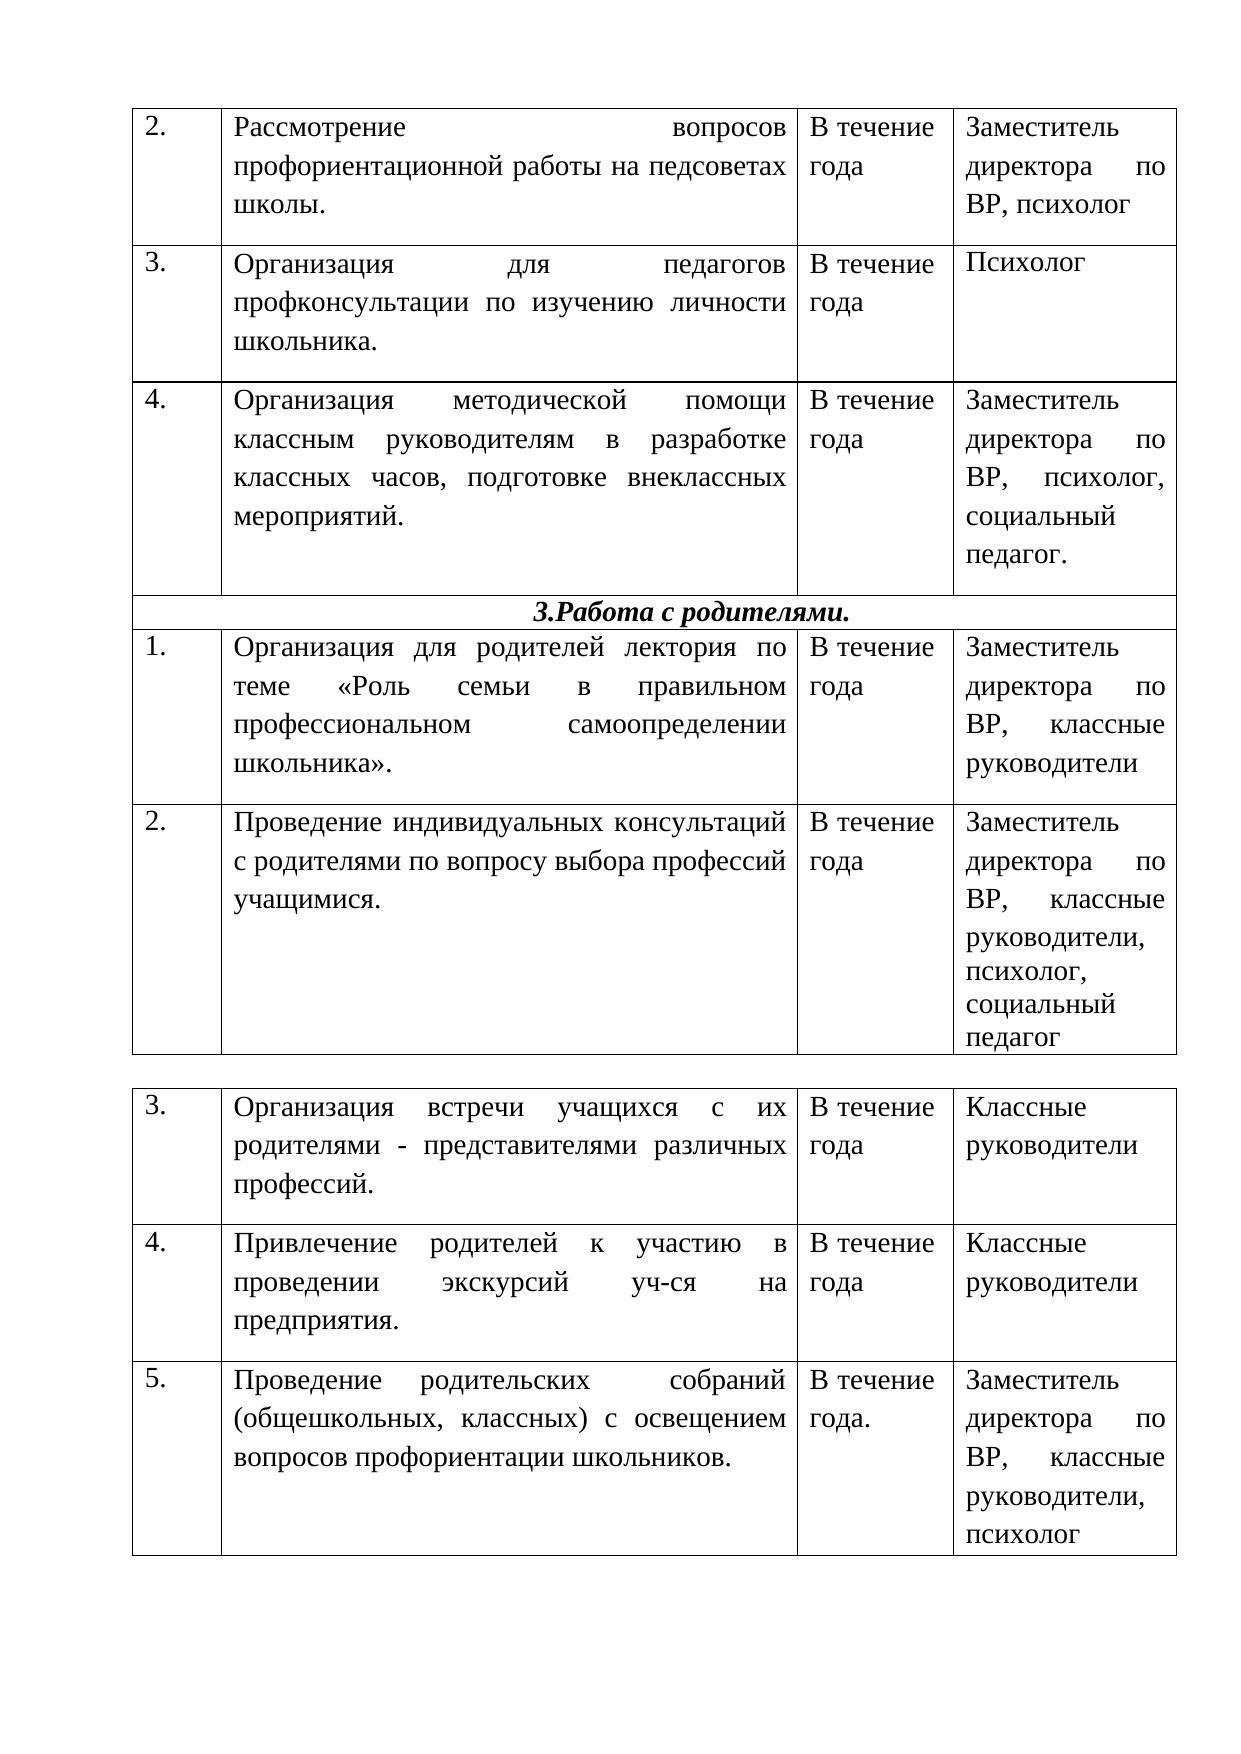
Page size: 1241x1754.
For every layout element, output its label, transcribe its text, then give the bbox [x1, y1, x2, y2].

table_cell Организация для родителей лектория по теме «Роль семьи в правильном профессиональном самоопределении школьника». [222, 630, 797, 803]
table_cell 5. [133, 1362, 221, 1555]
table_cell Заместитель директора по ВР, классные руководители, психолог, социальный педагог [954, 805, 1176, 1053]
table_cell Организация для педагогов профконсультации по изучению личности школьника. [222, 246, 797, 381]
table_cell Рассмотрение вопросов профориентационной работы на педсоветах школы. [222, 109, 797, 245]
table_cell Проведение родительских собраний (общешкольных, классных) с освещением вопросов профориентации школьников. [222, 1362, 797, 1555]
table_header Классные руководители [954, 1089, 1176, 1224]
table_cell В течение года [798, 630, 953, 803]
table_cell В течение года [798, 383, 953, 595]
table_cell Проведение индивидуальных консультаций с родителями по вопросу выбора профессий учащимися. [222, 805, 797, 1053]
table_cell Заместитель директора по ВР, психолог [954, 109, 1176, 245]
table_cell 2. [133, 109, 221, 245]
table_cell В течение года [798, 246, 953, 381]
table_cell 3.Работа с родителями. [133, 596, 1176, 628]
table_cell Заместитель директора по ВР, классные руководители, психолог [954, 1362, 1176, 1555]
table_cell Психолог [954, 246, 1176, 381]
table_cell В течение года [798, 805, 953, 1053]
table_cell Заместитель директора по ВР, психолог, социальный педагог. [954, 383, 1176, 595]
table_cell 2. [133, 805, 221, 1053]
table_cell 4. [133, 1225, 221, 1361]
table_cell В течение года [798, 1225, 953, 1361]
table_header 3. [133, 1089, 221, 1224]
table_cell В течение года [798, 109, 953, 245]
table_header Организация встречи учащихся с их родителями - представителями различных профессий. [222, 1089, 797, 1224]
table_cell Классные руководители [954, 1225, 1176, 1361]
table_cell 4. [133, 383, 221, 595]
table_header В течение года [798, 1089, 953, 1224]
table_cell Привлечение родителей к участию в проведении экскурсий уч-ся на предприятия. [222, 1225, 797, 1361]
table_cell 3. [133, 246, 221, 381]
table_cell Организация методической помощи классным руководителям в разработке классных часов, подготовке внеклассных мероприятий. [222, 383, 797, 595]
table_cell В течение года. [798, 1362, 953, 1555]
table_cell 1. [133, 630, 221, 803]
table_cell Заместитель директора по ВР, классные руководители [954, 630, 1176, 803]
